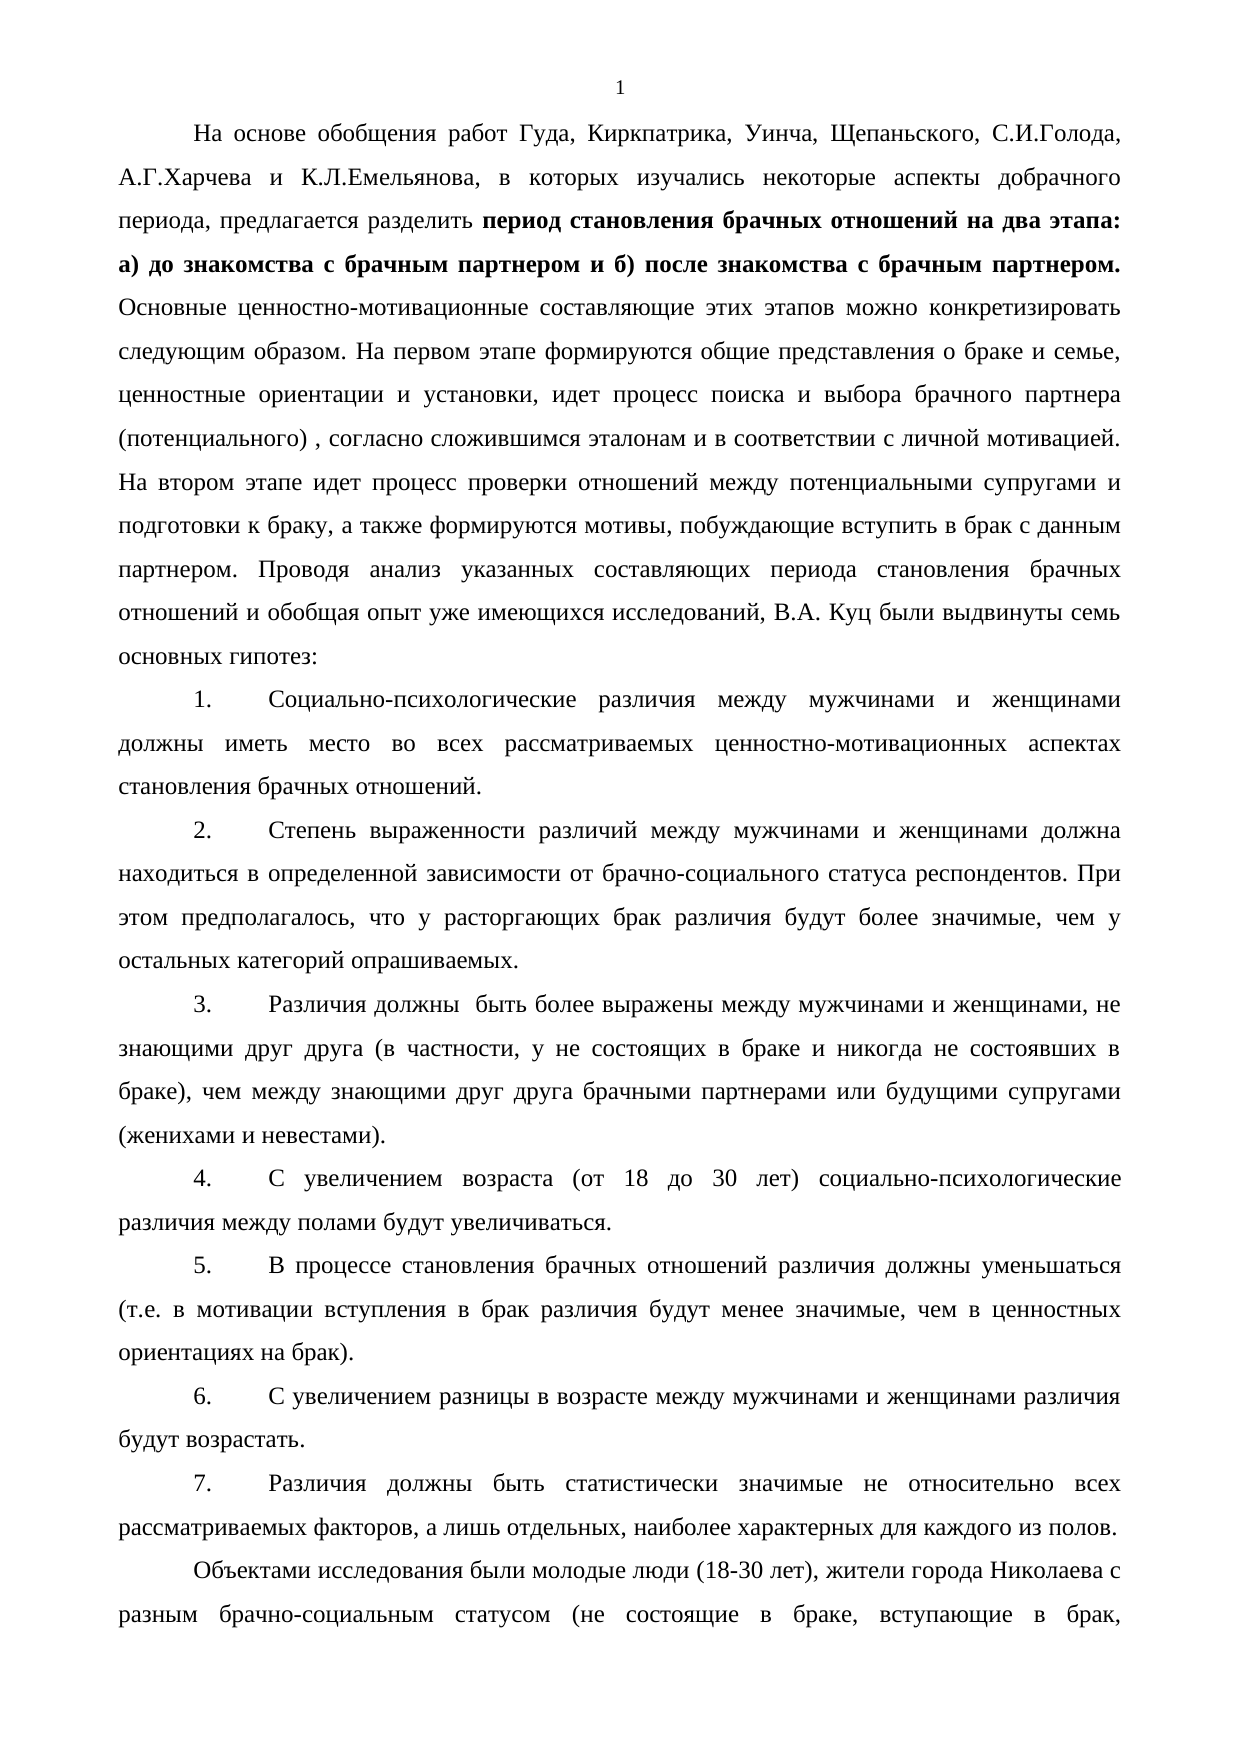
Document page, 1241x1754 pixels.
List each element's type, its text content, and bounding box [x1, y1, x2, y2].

list Различия должны быть более выражены между мужчинами и женщинами, не знающими друг друга (в частности, у не состоящих в браке и никогда не состоявших в браке), чем между знающими друг друга брачными партнерами или будущими супругами (женихами и невестами). [118, 989, 1122, 1149]
list С увеличением разницы в возрасте между мужчинами и женщинами различия будут возрастать. [118, 1381, 1122, 1453]
list Различия должны быть статистически значимые не относительно всех рассматриваемых факторов, а лишь отдельных, наиболее характерных для каждого из полов. [118, 1468, 1122, 1541]
text На основе обобщения работ Гуда, Киркпатрика, Уинча, Щепаньского, С.И.Голода, А.Г.Харчева и К.Л.Емельянова, в которых изучались некоторые аспекты добрачного периода, предлагается разделить период становления брачных отношений на два этапа: а) до знакомства с брачным партнером и б) после знакомства с брачным партнером. Основные ценностно-мотивационные составляющие этих этапов можно конкретизировать следующим образом. На первом этапе формируются общие представления о браке и семье, ценностные ориентации и установки, идет процесс поиска и выбора брачного партнера (потенциального) , согласно сложившимся эталонам и в соответствии с личной мотивацией. На втором этапе идет процесс проверки отношений между потенциальными супругами и подготовки к браку, а также формируются мотивы, побуждающие вступить в брак с данным партнером. Проводя анализ указанных составляющих периода становления брачных отношений и обобщая опыт уже имеющихся исследований, В.А. Куц были выдвинуты семь основных гипотез: [118, 118, 1122, 670]
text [118, 1555, 1122, 1628]
list Социально-психологические различия между мужчинами и женщинами должны иметь место во всех рассматриваемых ценностно-мотивационных аспектах становления брачных отношений. [118, 684, 1122, 800]
list Степень выраженности различий между мужчинами и женщинами должна находиться в определенной зависимости от брачно-социального статуса респондентов. При этом предполагалось, что у расторгающих брак различия будут более значимые, чем у остальных категорий опрашиваемых. [118, 815, 1122, 974]
list В процессе становления брачных отношений различия должны уменьшаться (т.е. в мотивации вступления в брак различия будут менее значимые, чем в ценностных ориентациях на брак). [118, 1250, 1122, 1366]
list С увеличением возраста (от 18 до 30 лет) социально-психологические различия между полами будут увеличиваться. [118, 1163, 1122, 1236]
